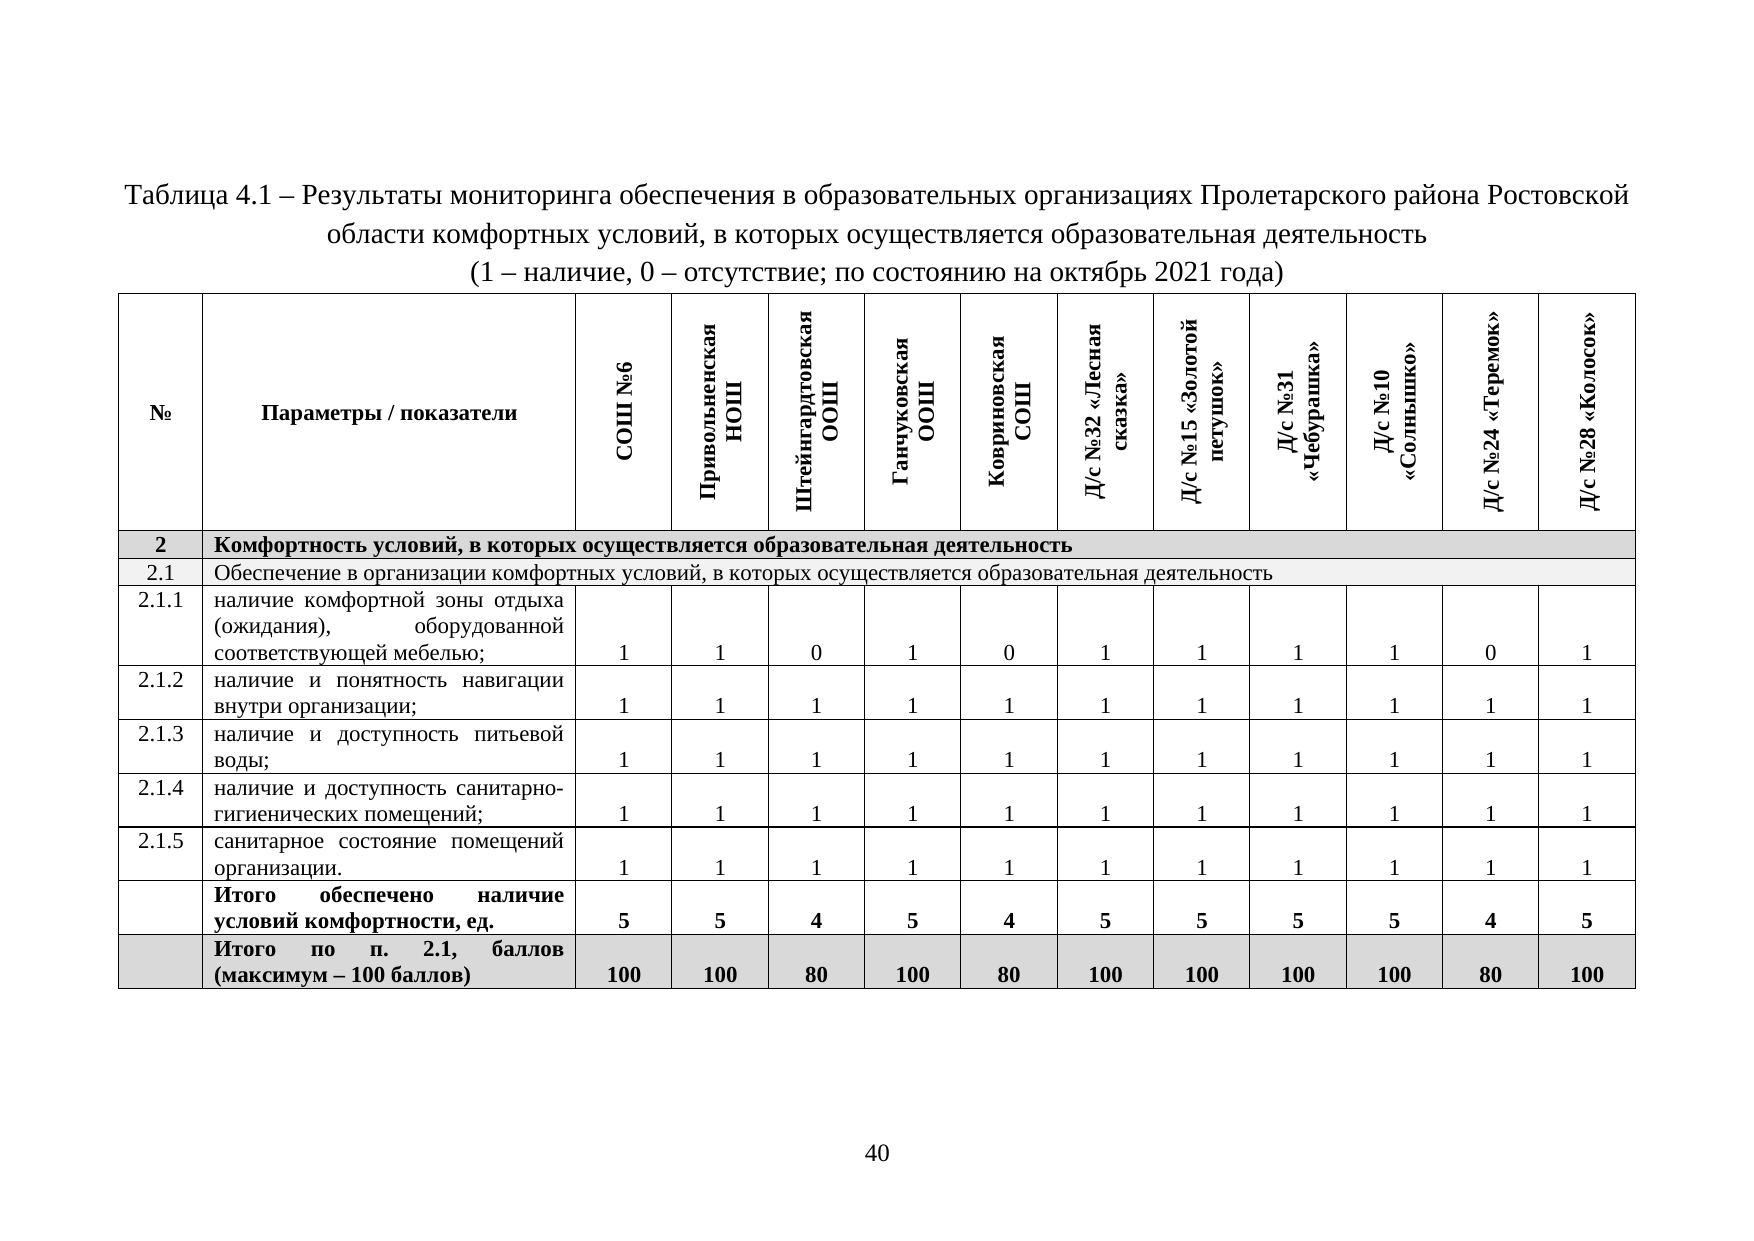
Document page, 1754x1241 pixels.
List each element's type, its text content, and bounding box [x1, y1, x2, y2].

table_cell 1 [672, 666, 768, 719]
table_cell 1 [1539, 586, 1635, 665]
table_header Д/с №31 «Чебурашка» [1250, 294, 1346, 530]
table_cell 2.1.2 [119, 666, 202, 719]
table_cell 1 [1347, 828, 1442, 880]
table_cell 1 [1250, 586, 1346, 665]
table_cell 5 [576, 881, 671, 934]
table_cell 80 [961, 935, 1057, 988]
table_header Ганчуковская ООШ [865, 294, 960, 530]
table_cell 1 [865, 774, 960, 826]
table_cell 1 [1250, 774, 1346, 826]
table_cell 5 [1154, 881, 1249, 934]
table_cell 2.1.1 [119, 586, 202, 665]
table_cell 4 [769, 881, 864, 934]
table_cell 1 [1539, 774, 1635, 826]
table_cell 1 [1443, 720, 1538, 773]
table_header Привольненская НОШ [672, 294, 768, 530]
table_cell 1 [576, 774, 671, 826]
table_cell 1 [865, 828, 960, 880]
table_cell 2 [119, 531, 202, 558]
table_cell 1 [1250, 666, 1346, 719]
table_cell наличие и понятность навигации внутри организации; [203, 666, 575, 719]
table_cell 0 [1443, 586, 1538, 665]
table_header Ковриновская СОШ [961, 294, 1057, 530]
table_cell [119, 881, 202, 934]
table_cell 1 [1443, 666, 1538, 719]
table_cell 1 [576, 666, 671, 719]
table_cell 1 [672, 828, 768, 880]
table_header № [119, 294, 202, 530]
table_cell 1 [1539, 828, 1635, 880]
table_cell 1 [1154, 774, 1249, 826]
table_cell 1 [672, 774, 768, 826]
table_header Штейнгардтовская ООШ [769, 294, 864, 530]
table_cell 1 [1250, 828, 1346, 880]
table_cell 1 [1058, 828, 1153, 880]
table_cell 1 [1154, 720, 1249, 773]
table_cell 100 [1347, 935, 1442, 988]
table_cell 1 [672, 720, 768, 773]
table_cell 100 [1539, 935, 1635, 988]
table_cell 1 [1154, 828, 1249, 880]
table_cell 1 [1154, 586, 1249, 665]
table_cell 1 [961, 666, 1057, 719]
table_cell 5 [1250, 881, 1346, 934]
table_header Параметры / показатели [203, 294, 575, 530]
table_cell 1 [769, 828, 864, 880]
table_cell 1 [1250, 720, 1346, 773]
table_cell 2.1.4 [119, 774, 202, 826]
table_cell 4 [961, 881, 1057, 934]
table_cell 100 [672, 935, 768, 988]
table_cell 2.1.3 [119, 720, 202, 773]
table_cell Итого обеспечено наличие условий комфортности, ед. [203, 881, 575, 934]
table_cell 1 [1347, 666, 1442, 719]
table_header Д/с №15 «Золотой петушок» [1154, 294, 1249, 530]
table_cell 1 [1058, 666, 1153, 719]
table_cell 1 [1154, 666, 1249, 719]
table_header Д/с №24 «Теремок» [1443, 294, 1538, 530]
table_cell 4 [1443, 881, 1538, 934]
table_cell 1 [961, 828, 1057, 880]
table_cell 100 [1058, 935, 1153, 988]
table_cell 1 [1347, 774, 1442, 826]
table_header Д/с №32 «Лесная сказка» [1058, 294, 1153, 530]
table_cell 2.1.5 [119, 828, 202, 880]
table_cell 1 [576, 720, 671, 773]
table_cell наличие комфортной зоны отдыха (ожидания), оборудованной соответствующей мебелью; [203, 586, 575, 665]
table_cell 1 [1539, 720, 1635, 773]
table_cell санитарное состояние помещений организации. [203, 828, 575, 880]
table_cell 1 [1058, 774, 1153, 826]
table_cell 1 [769, 720, 864, 773]
table_cell 1 [1539, 666, 1635, 719]
table_cell 5 [672, 881, 768, 934]
table_cell 100 [1250, 935, 1346, 988]
table_cell 1 [672, 586, 768, 665]
table_cell 5 [1539, 881, 1635, 934]
table_cell 0 [769, 586, 864, 665]
table_cell 1 [1443, 774, 1538, 826]
table_cell 1 [576, 828, 671, 880]
table_cell 1 [1058, 586, 1153, 665]
table_cell 1 [865, 720, 960, 773]
table_cell Обеспечение в организации комфортных условий, в которых осуществляется образовательная деятельность [203, 559, 1635, 585]
table_cell 80 [1443, 935, 1538, 988]
table_cell 5 [1058, 881, 1153, 934]
table_cell 1 [1347, 720, 1442, 773]
table_header СОШ №6 [576, 294, 671, 530]
table_cell 1 [865, 666, 960, 719]
table_header Д/с №10 «Солнышко» [1347, 294, 1442, 530]
table_cell 1 [865, 586, 960, 665]
table_cell 1 [1058, 720, 1153, 773]
table_cell 100 [865, 935, 960, 988]
table_cell 1 [961, 720, 1057, 773]
table_cell 0 [961, 586, 1057, 665]
text Таблица 4.1 – Результаты мониторинга обеспечения в образовательных организациях Пролетарского района Ростовской области комфортных условий, в которых осуществляется образовательная деятельность (1 – наличие, 0 – отсутствие; по состоянию на октябрь 2021 года) [118, 177, 1636, 288]
table_cell [119, 935, 202, 988]
table_cell 100 [576, 935, 671, 988]
table_cell 5 [865, 881, 960, 934]
table_cell наличие и доступность санитарно-гигиенических помещений; [203, 774, 575, 826]
table_cell Комфортность условий, в которых осуществляется образовательная деятельность [203, 531, 1635, 558]
table_cell 1 [769, 774, 864, 826]
table_cell 100 [1154, 935, 1249, 988]
table_cell 1 [1443, 828, 1538, 880]
table_cell 1 [576, 586, 671, 665]
table_cell 5 [1347, 881, 1442, 934]
table_cell 1 [1347, 586, 1442, 665]
table_cell 1 [769, 666, 864, 719]
table_cell 2.1 [119, 559, 202, 585]
table_cell 1 [961, 774, 1057, 826]
table_cell Итого по п. 2.1, баллов (максимум – 100 баллов) [203, 935, 575, 988]
table_cell 80 [769, 935, 864, 988]
table_header Д/с №28 «Колосок» [1539, 294, 1635, 530]
table_cell наличие и доступность питьевой воды; [203, 720, 575, 773]
